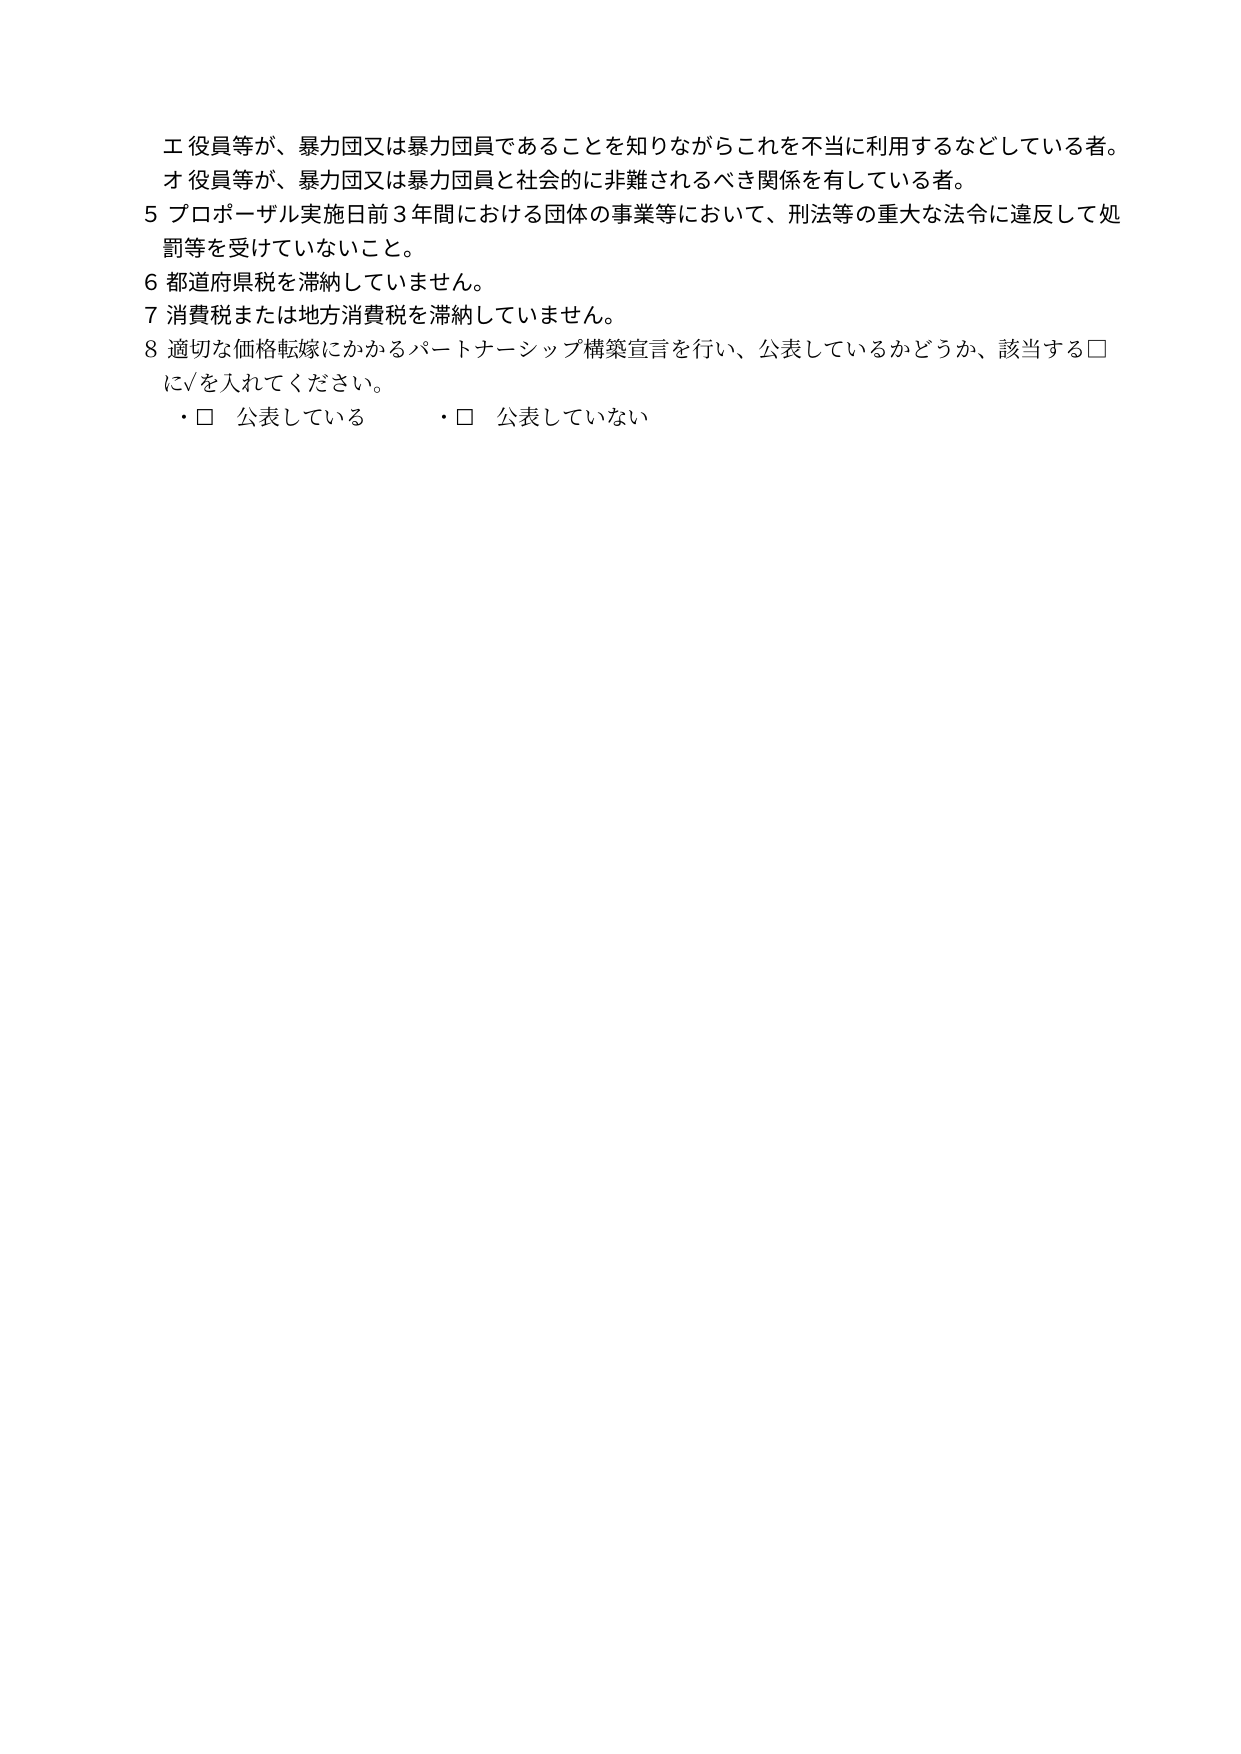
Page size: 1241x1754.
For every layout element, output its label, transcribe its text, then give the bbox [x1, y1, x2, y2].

text ５ プロポーザル実施日前３年間における団体の事業等において、刑法等の重大な法令に違反して処罰等を受けていないこと。 [140, 196, 1122, 263]
text ・ 公表している ・ 公表していない [118, 399, 1122, 433]
text に✓を入れてください。 [162, 365, 1122, 399]
text ７ 消費税または地方消費税を滞納していません。 [118, 297, 1122, 331]
text ６ 都道府県税を滞納していません。 [118, 263, 1122, 297]
text オ 役員等が、暴力団又は暴力団員と社会的に非難されるべき関係を有している者。 [162, 162, 1122, 196]
text エ 役員等が、暴力団又は暴力団員であることを知りながらこれを不当に利用するなどしている者。 [162, 128, 1122, 162]
text ８ 適切な価格転嫁にかかるパートナーシップ構築宣言を行い、公表しているかどうか、該当する□ [140, 331, 1122, 365]
